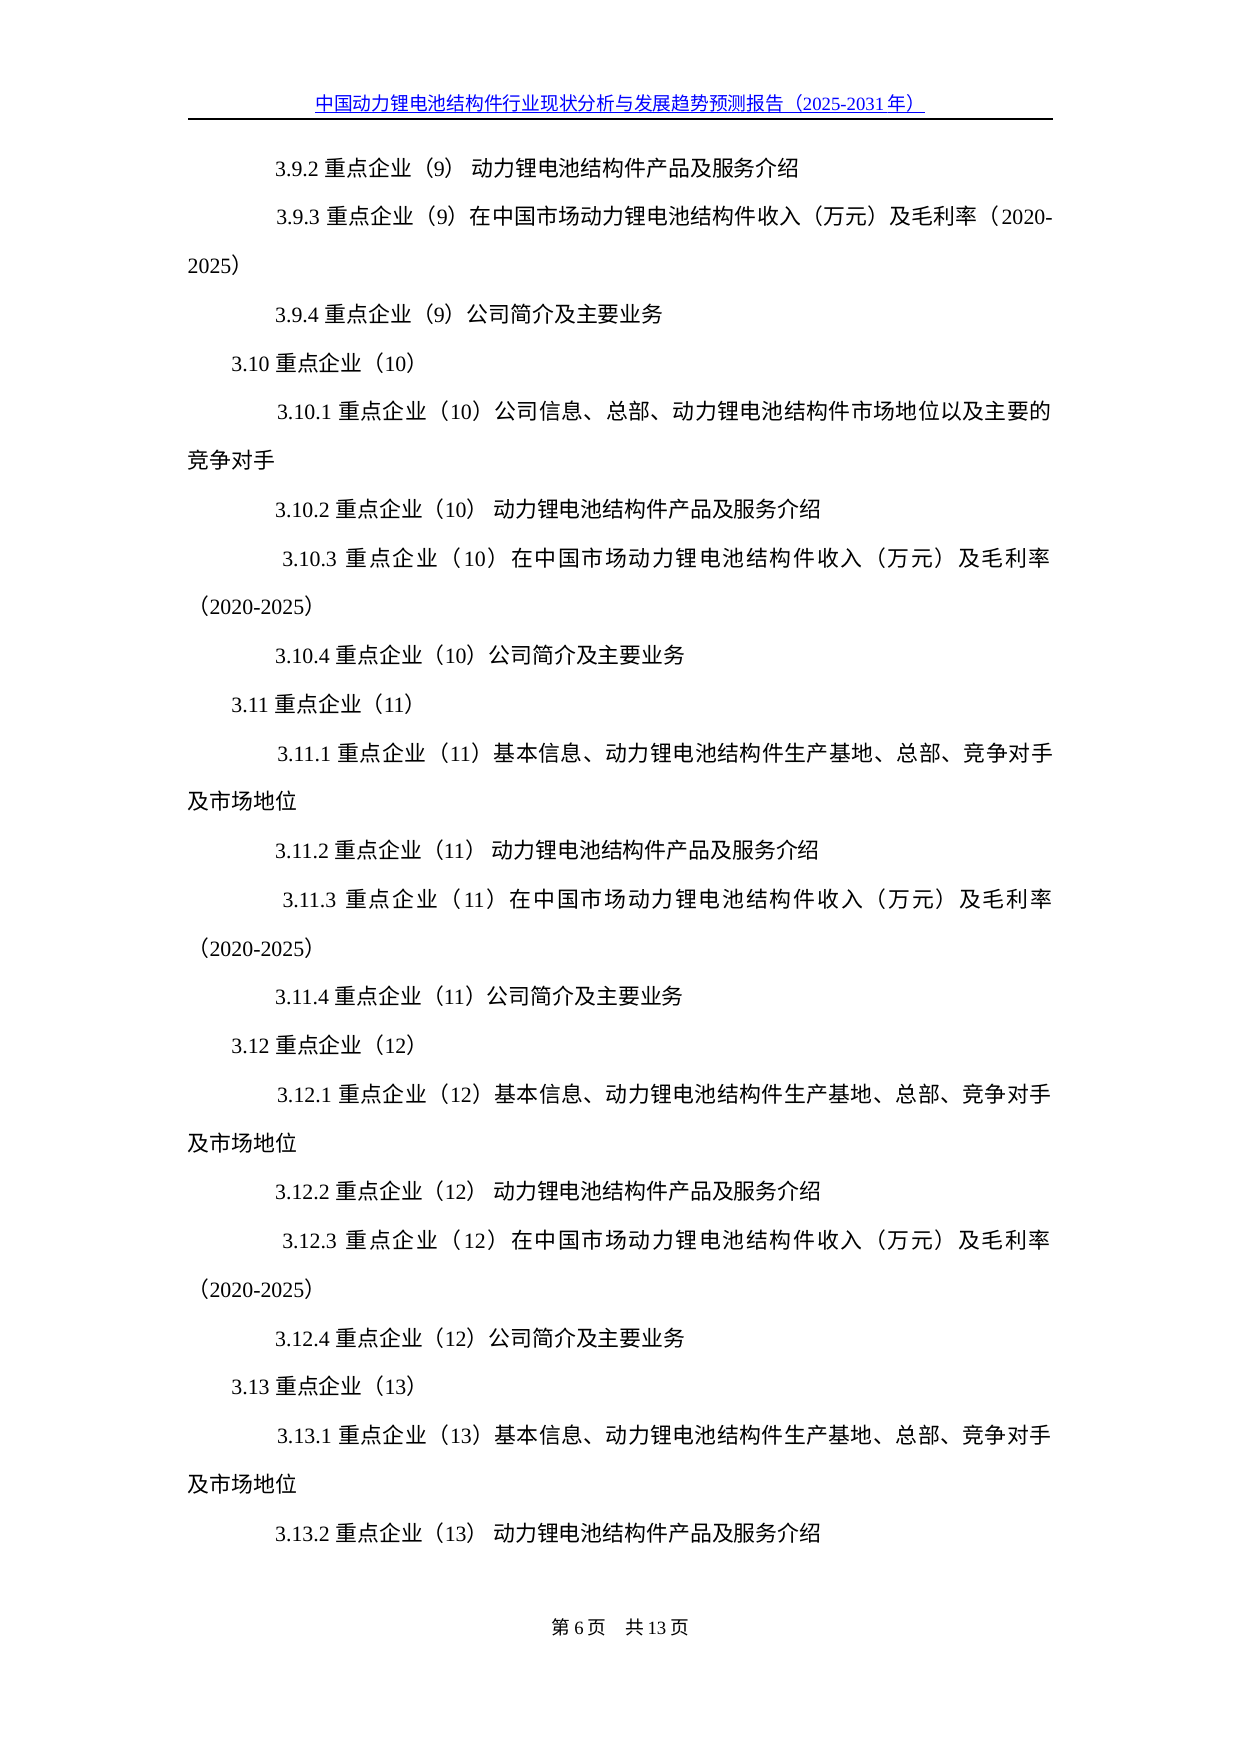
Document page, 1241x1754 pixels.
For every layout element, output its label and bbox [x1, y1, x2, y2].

text [187, 150, 1053, 1548]
